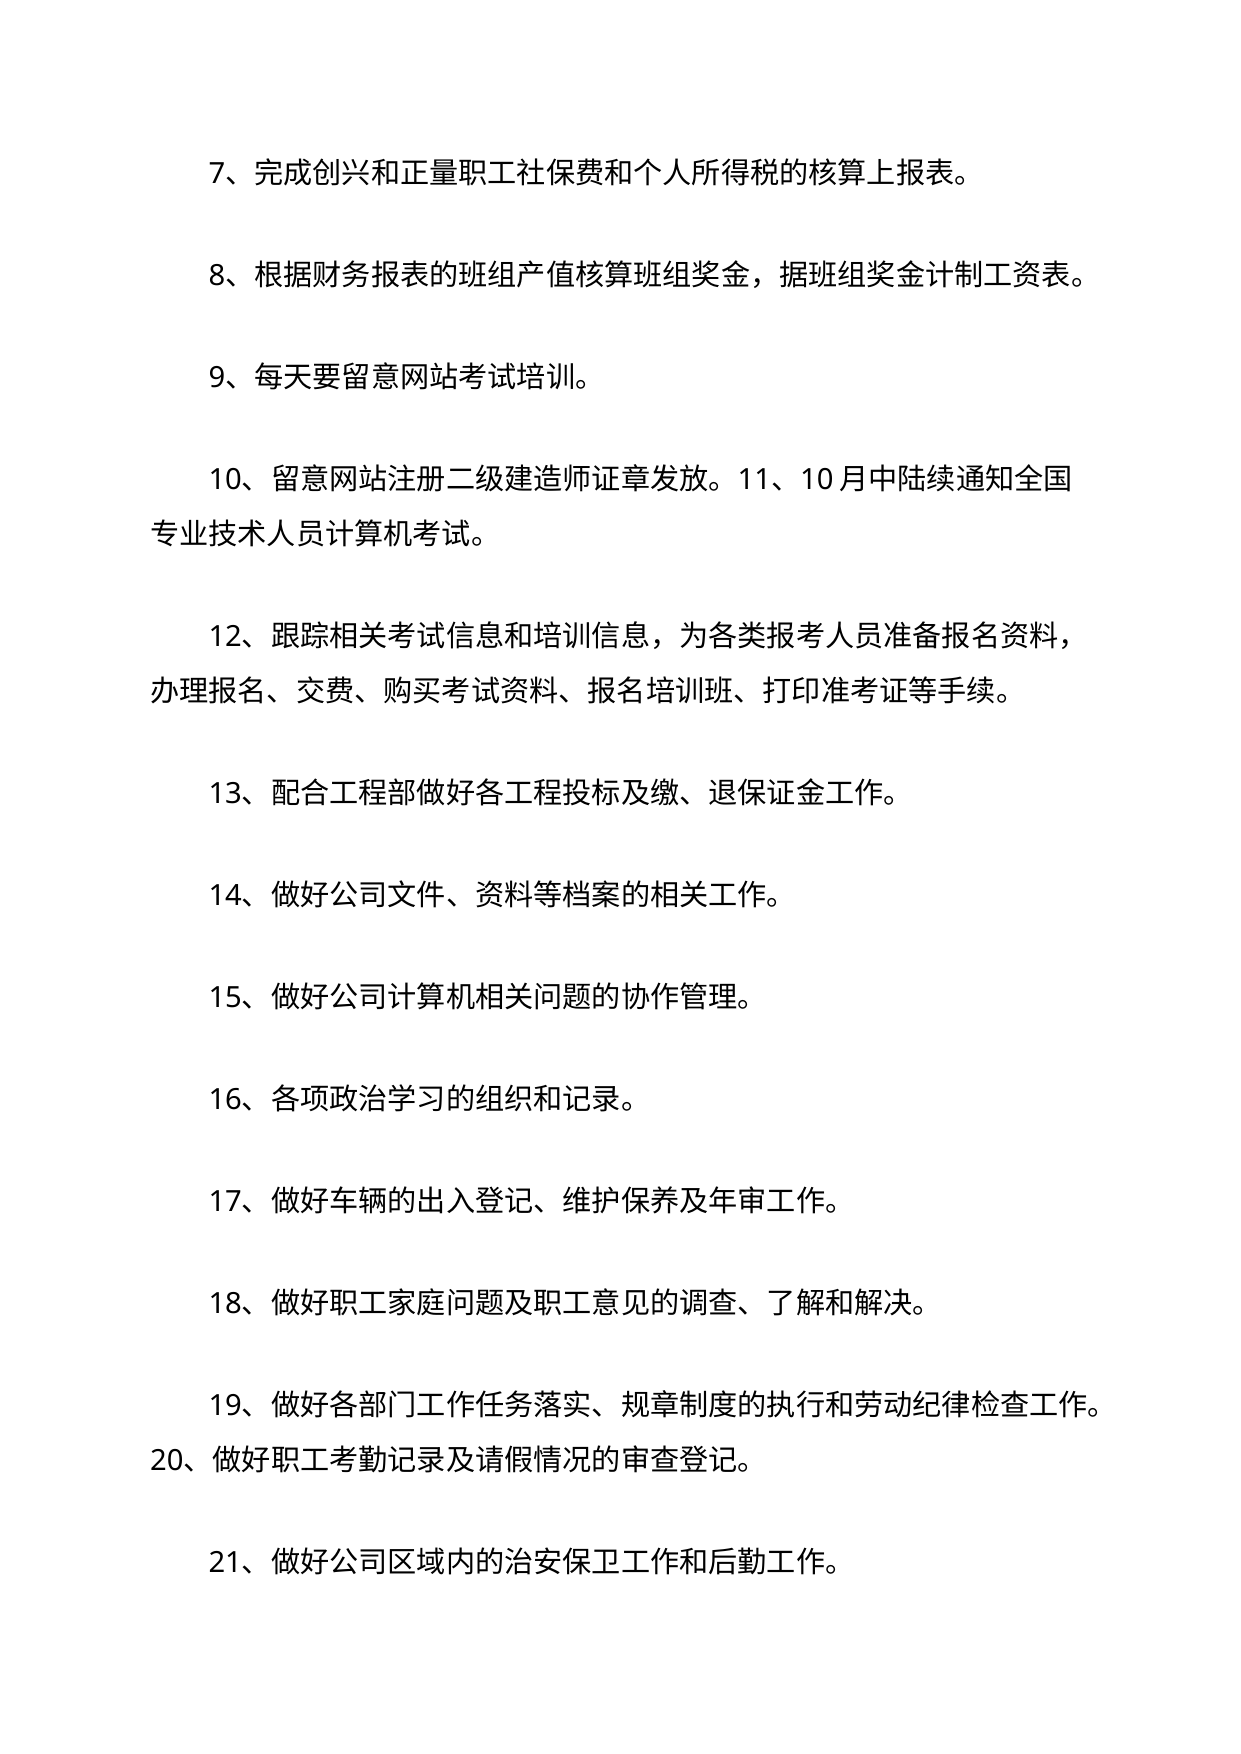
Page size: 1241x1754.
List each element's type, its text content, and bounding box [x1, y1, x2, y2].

text 7、完成创兴和正量职工社保费和个人所得税的核算上报表。 [150, 150, 1090, 192]
text 8、根据财务报表的班组产值核算班组奖金，据班组奖金计制工资表。 [150, 252, 1090, 294]
text 21、做好公司区域内的治安保卫工作和后勤工作。 [150, 1538, 1090, 1581]
text 14、做好公司文件、资料等档案的相关工作。 [150, 871, 1090, 914]
text 13、配合工程部做好各工程投标及缴、退保证金工作。 [150, 769, 1090, 812]
text 12、跟踪相关考试信息和培训信息，为各类报考人员准备报名资料，办理报名、交费、购买考试资料、报名培训班、打印准考证等手续。 [150, 613, 1090, 710]
text 16、各项政治学习的组织和记录。 [150, 1075, 1090, 1118]
text 15、做好公司计算机相关问题的协作管理。 [150, 973, 1090, 1016]
text 17、做好车辆的出入登记、维护保养及年审工作。 [150, 1177, 1090, 1220]
text 19、做好各部门工作任务落实、规章制度的执行和劳动纪律检查工作。20、做好职工考勤记录及请假情况的审查登记。 [150, 1381, 1090, 1479]
text 10、留意网站注册二级建造师证章发放。11、10月中陆续通知全国专业技术人员计算机考试。 [150, 456, 1090, 553]
text 9、每天要留意网站考试培训。 [150, 354, 1090, 396]
text 18、做好职工家庭问题及职工意见的调查、了解和解决。 [150, 1279, 1090, 1322]
